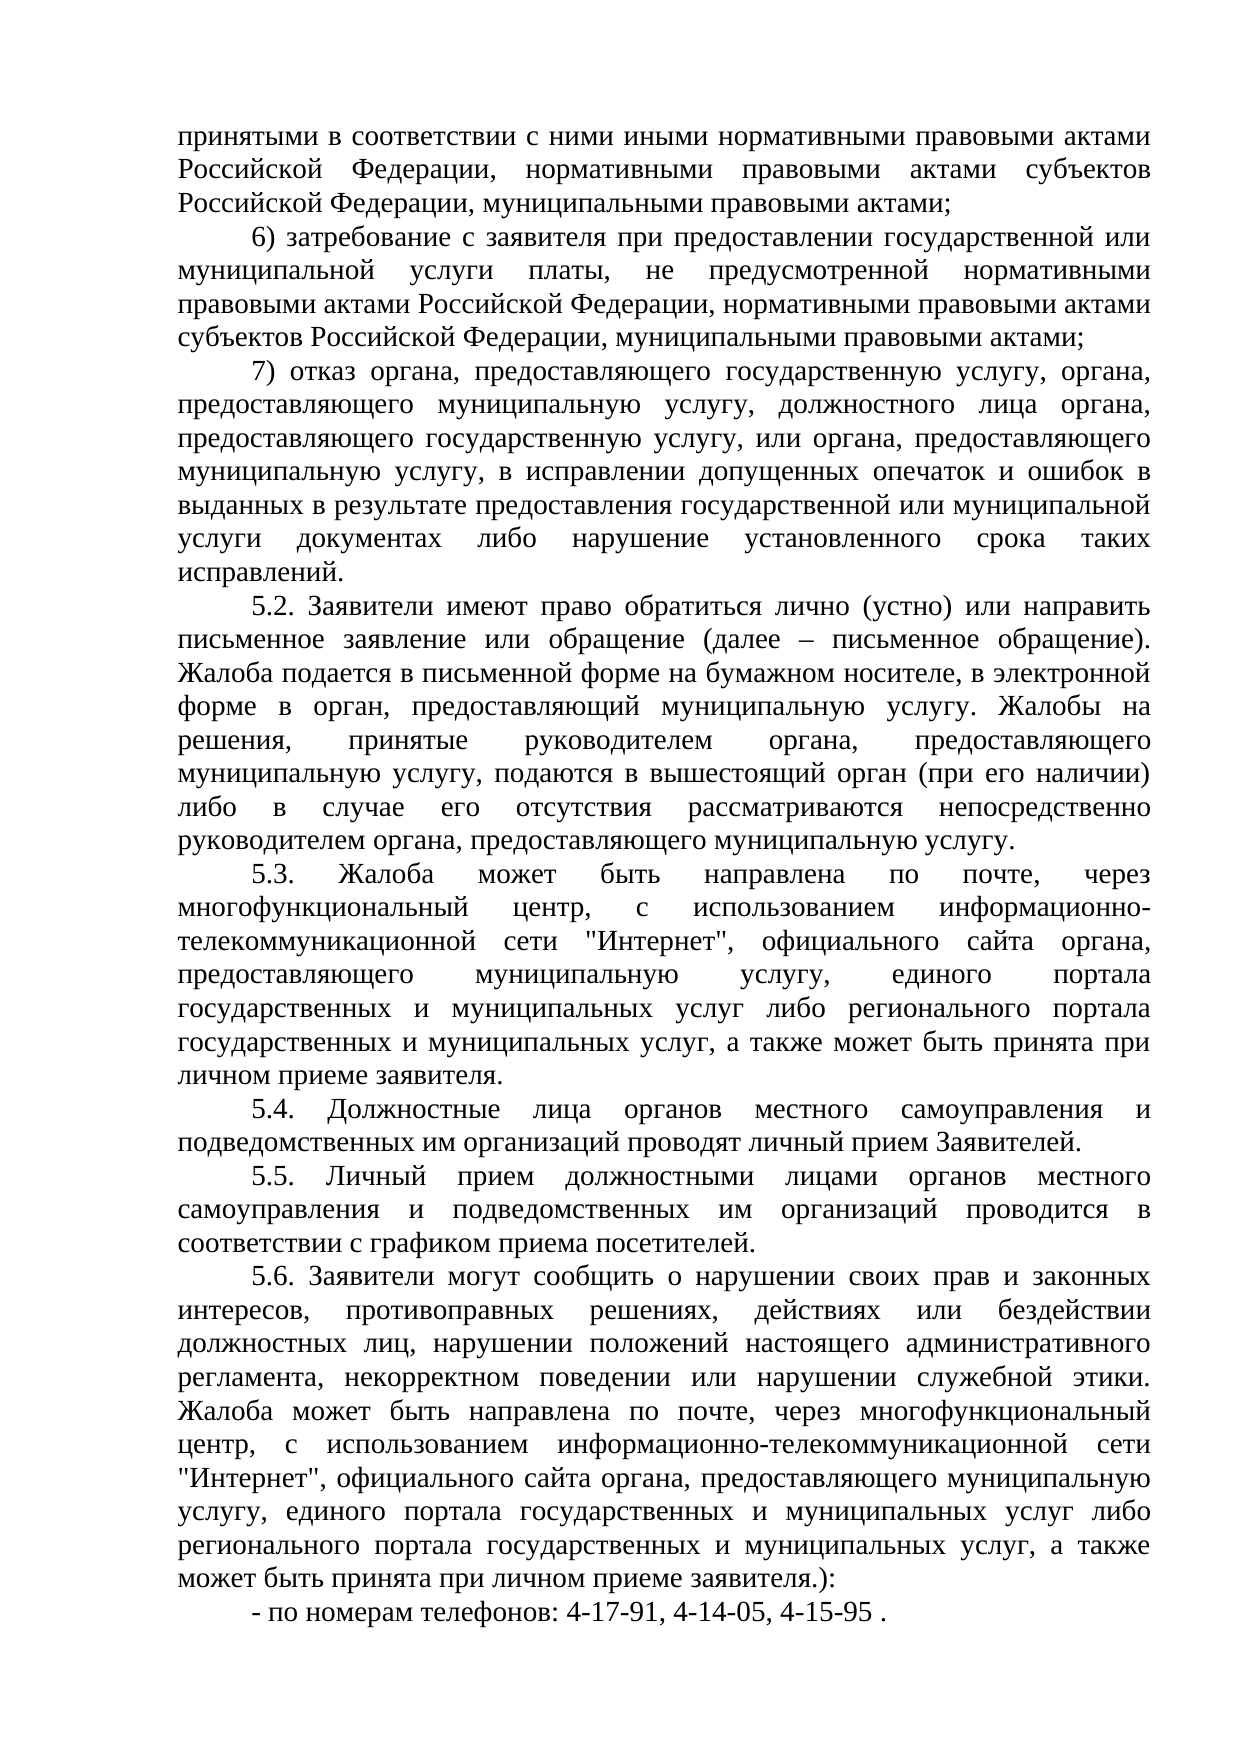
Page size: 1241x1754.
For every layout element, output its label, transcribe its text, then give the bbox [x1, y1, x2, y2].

text 7) отказ органа, предоставляющего государственную услугу, органа, предоставляющего муниципальную услугу, должностного лица органа, предоставляющего государственную услугу, или органа, предоставляющего муниципальную услугу, в исправлении допущенных опечаток и ошибок в выданных в результате предоставления государственной или муниципальной услуги документах либо нарушение установленного срока таких исправлений. [177, 353, 1152, 588]
text 6) затребование с заявителя при предоставлении государственной или муниципальной услуги платы, не предусмотренной нормативными правовыми актами Российской Федерации, нормативными правовыми актами субъектов Российской Федерации, муниципальными правовыми актами; [177, 219, 1152, 353]
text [177, 118, 1152, 219]
text 5.4. Должностные лица органов местного самоуправления и подведомственных им организаций проводят личный прием Заявителей. [177, 1091, 1152, 1158]
text 5.2. Заявители имеют право обратиться лично (устно) или направить письменное заявление или обращение (далее – письменное обращение). Жалоба подается в письменной форме на бумажном носителе, в электронной форме в орган, предоставляющий муниципальную услугу. Жалобы на решения, принятые руководителем органа, предоставляющего муниципальную услугу, подаются в вышестоящий орган (при его наличии) либо в случае его отсутствия рассматриваются непосредственно руководителем органа, предоставляющего муниципальную услугу. [177, 588, 1152, 856]
text 5.3. Жалоба может быть направлена по почте, через многофункциональный центр, с использованием информационно-телекоммуникационной сети "Интернет", официального сайта органа, предоставляющего муниципальную услугу, единого портала государственных и муниципальных услуг либо регионального портала государственных и муниципальных услуг, а также может быть принята при личном приеме заявителя. [177, 856, 1152, 1091]
text - по номерам телефонов: 4-17-91, 4-14-05, 4-15-95 . [177, 1594, 1152, 1627]
text 5.6. Заявители могут сообщить о нарушении своих прав и законных интересов, противоправных решениях, действиях или бездействии должностных лиц, нарушении положений настоящего административного регламента, некорректном поведении или нарушении служебной этики. Жалоба может быть направлена по почте, через многофункциональный центр, с использованием информационно-телекоммуникационной сети "Интернет", официального сайта органа, предоставляющего муниципальную услугу, единого портала государственных и муниципальных услуг либо регионального портала государственных и муниципальных услуг, а также может быть принята при личном приеме заявителя.): [177, 1258, 1152, 1594]
text 5.5. Личный прием должностными лицами органов местного самоуправления и подведомственных им организаций проводится в соответствии с графиком приема посетителей. [177, 1158, 1152, 1258]
